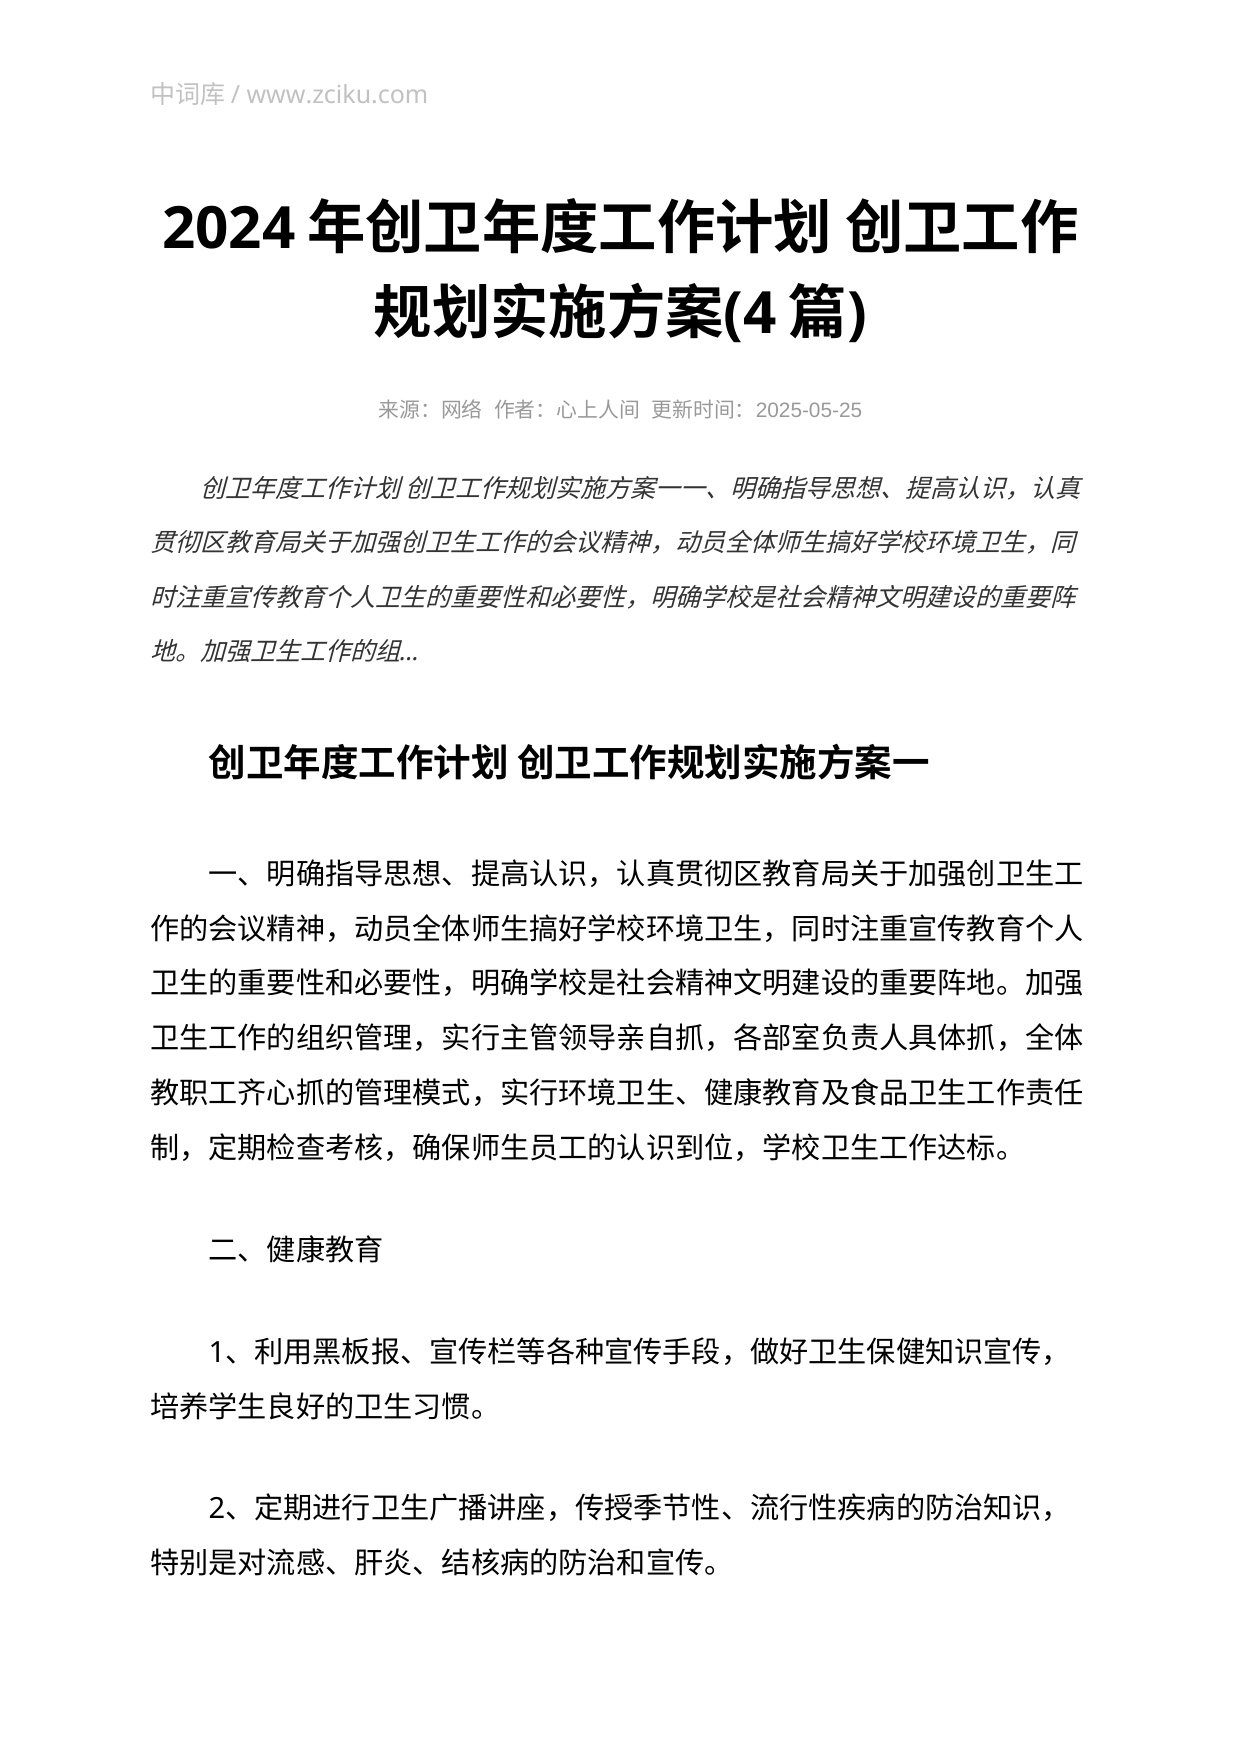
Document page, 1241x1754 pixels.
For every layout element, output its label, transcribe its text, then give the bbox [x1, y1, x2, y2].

text 2、定期进行卫生广播讲座，传授季节性、流行性疾病的防治知识，特别是对流感、肝炎、结核病的防治和宣传。 [150, 1485, 1090, 1582]
text 创卫年度工作计划 创卫工作规划实施方案一一、明确指导思想、提高认识，认真贯彻区教育局关于加强创卫生工作的会议精神，动员全体师生搞好学校环境卫生，同时注重宣传教育个人卫生的重要性和必要性，明确学校是社会精神文明建设的重要阵地。加强卫生工作的组... [150, 468, 1090, 668]
text 来源：网络 作者：心上人间 更新时间：2025-05-25 [150, 398, 1090, 422]
text 创卫年度工作计划 创卫工作规划实施方案一 [150, 733, 1090, 787]
subtitle 2024年创卫年度工作计划 创卫工作规划实施方案(4篇) [150, 181, 1090, 351]
text 1、利用黑板报、宣传栏等各种宣传手段，做好卫生保健知识宣传，培养学生良好的卫生习惯。 [150, 1328, 1090, 1426]
text 一、明确指导思想、提高认识，认真贯彻区教育局关于加强创卫生工作的会议精神，动员全体师生搞好学校环境卫生，同时注重宣传教育个人卫生的重要性和必要性，明确学校是社会精神文明建设的重要阵地。加强卫生工作的组织管理，实行主管领导亲自抓，各部室负责人具体抓，全体教职工齐心抓的管理模式，实行环境卫生、健康教育及食品卫生工作责任制，定期检查考核，确保师生员工的认识到位，学校卫生工作达标。 [150, 850, 1090, 1167]
text 二、健康教育 [150, 1227, 1090, 1269]
